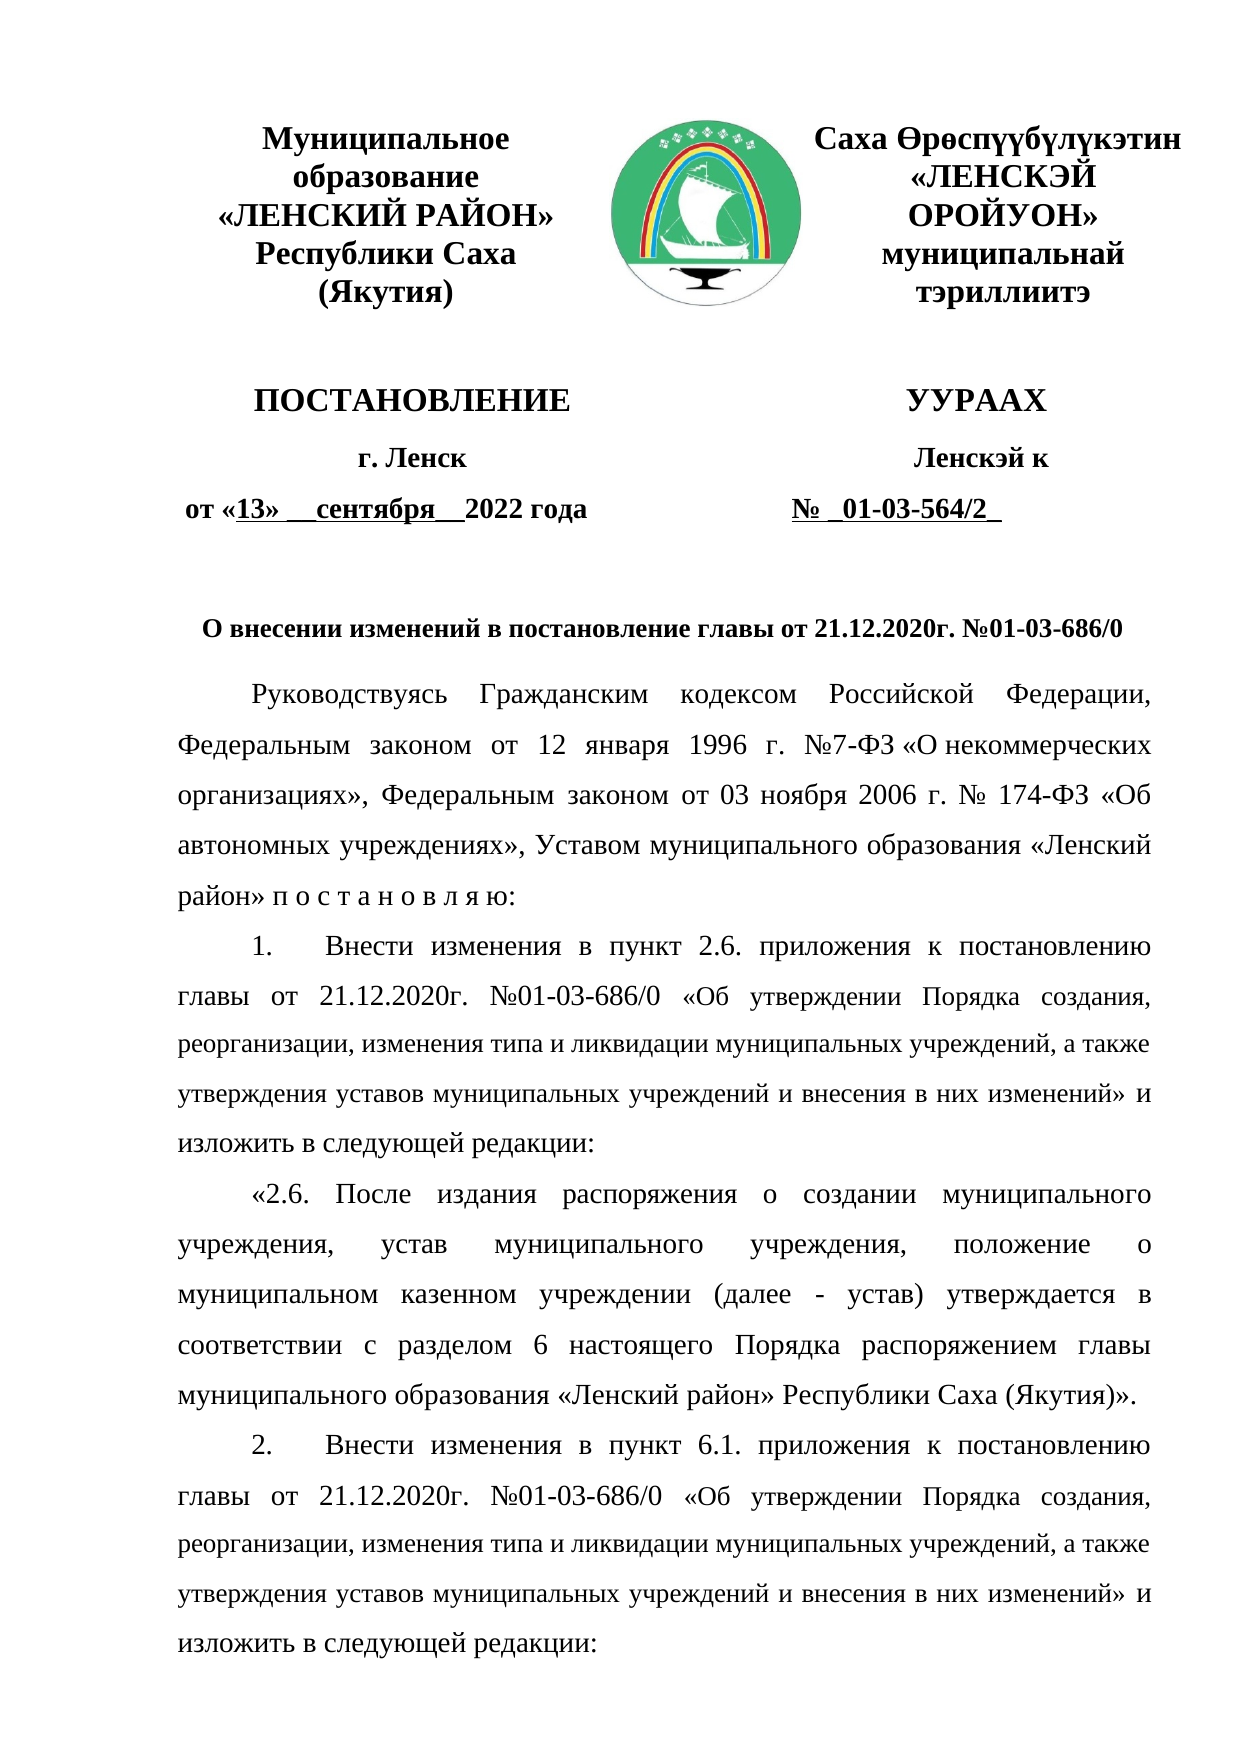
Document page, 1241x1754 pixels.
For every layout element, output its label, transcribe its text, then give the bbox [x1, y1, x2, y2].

table_header О внесении изменений в постановление главы от 21.12.2020г. №01-03-686/0 [174, 612, 1152, 676]
list «2.6. После издания распоряжения о создании муниципального учреждения, устав муниципального учреждения, положение о муниципальном казенном учреждении (далее - устав) утверждается в соответствии с разделом 6 настоящего Порядка распоряжением главы муниципального образования «Ленский район» Республики Саха (Якутия)». [177, 1176, 1152, 1411]
table_header Муниципальное образование «ЛЕНСКИЙ РАЙОН» Республики Саха (Якутия) [174, 118, 598, 337]
table_header [598, 118, 808, 337]
list Внести изменения в пункт 2.6. приложения к постановлению главы от 21.12.2020г. №01-03-686/0 «Об утверждении Порядка создания, реорганизации, изменения типа и ликвидации муниципальных учреждений, а также утверждения уставов муниципальных учреждений и внесения в них изменений» и изложить в следующей редакции: [177, 928, 1152, 1159]
table_cell Ленскэй к [651, 440, 1152, 492]
table_header Саха Өрөспүүбүлүкэтин «ЛЕНСКЭЙ ОРОЙУОН» муниципальнай тэриллиитэ [809, 118, 1198, 337]
picture [609, 118, 803, 307]
table_cell от «13» __сентября__2022 года № _01-03-564/2_ [174, 492, 1152, 561]
list Внести изменения в пункт 6.1. приложения к постановлению главы от 21.12.2020г. №01-03-686/0 «Об утверждении Порядка создания, реорганизации, изменения типа и ликвидации муниципальных учреждений, а также утверждения уставов муниципальных учреждений и внесения в них изменений» и изложить в следующей редакции: [177, 1427, 1152, 1659]
table_cell г. Ленск [174, 440, 651, 492]
table_header УУРААХ [651, 380, 1152, 440]
table_header ПОСТАНОВЛЕНИЕ [174, 380, 651, 440]
text Руководствуясь Гражданским кодексом Российской Федерации, Федеральным законом от 12 января 1996 г. №7-ФЗ «О некоммерческих организациях», Федеральным законом от 03 ноября 2006 г. № 174-ФЗ «Об автономных учреждениях», Уставом муниципального образования «Ленский район» оссийской Федерации,п о с т а н о в л я ю: [177, 676, 1152, 911]
